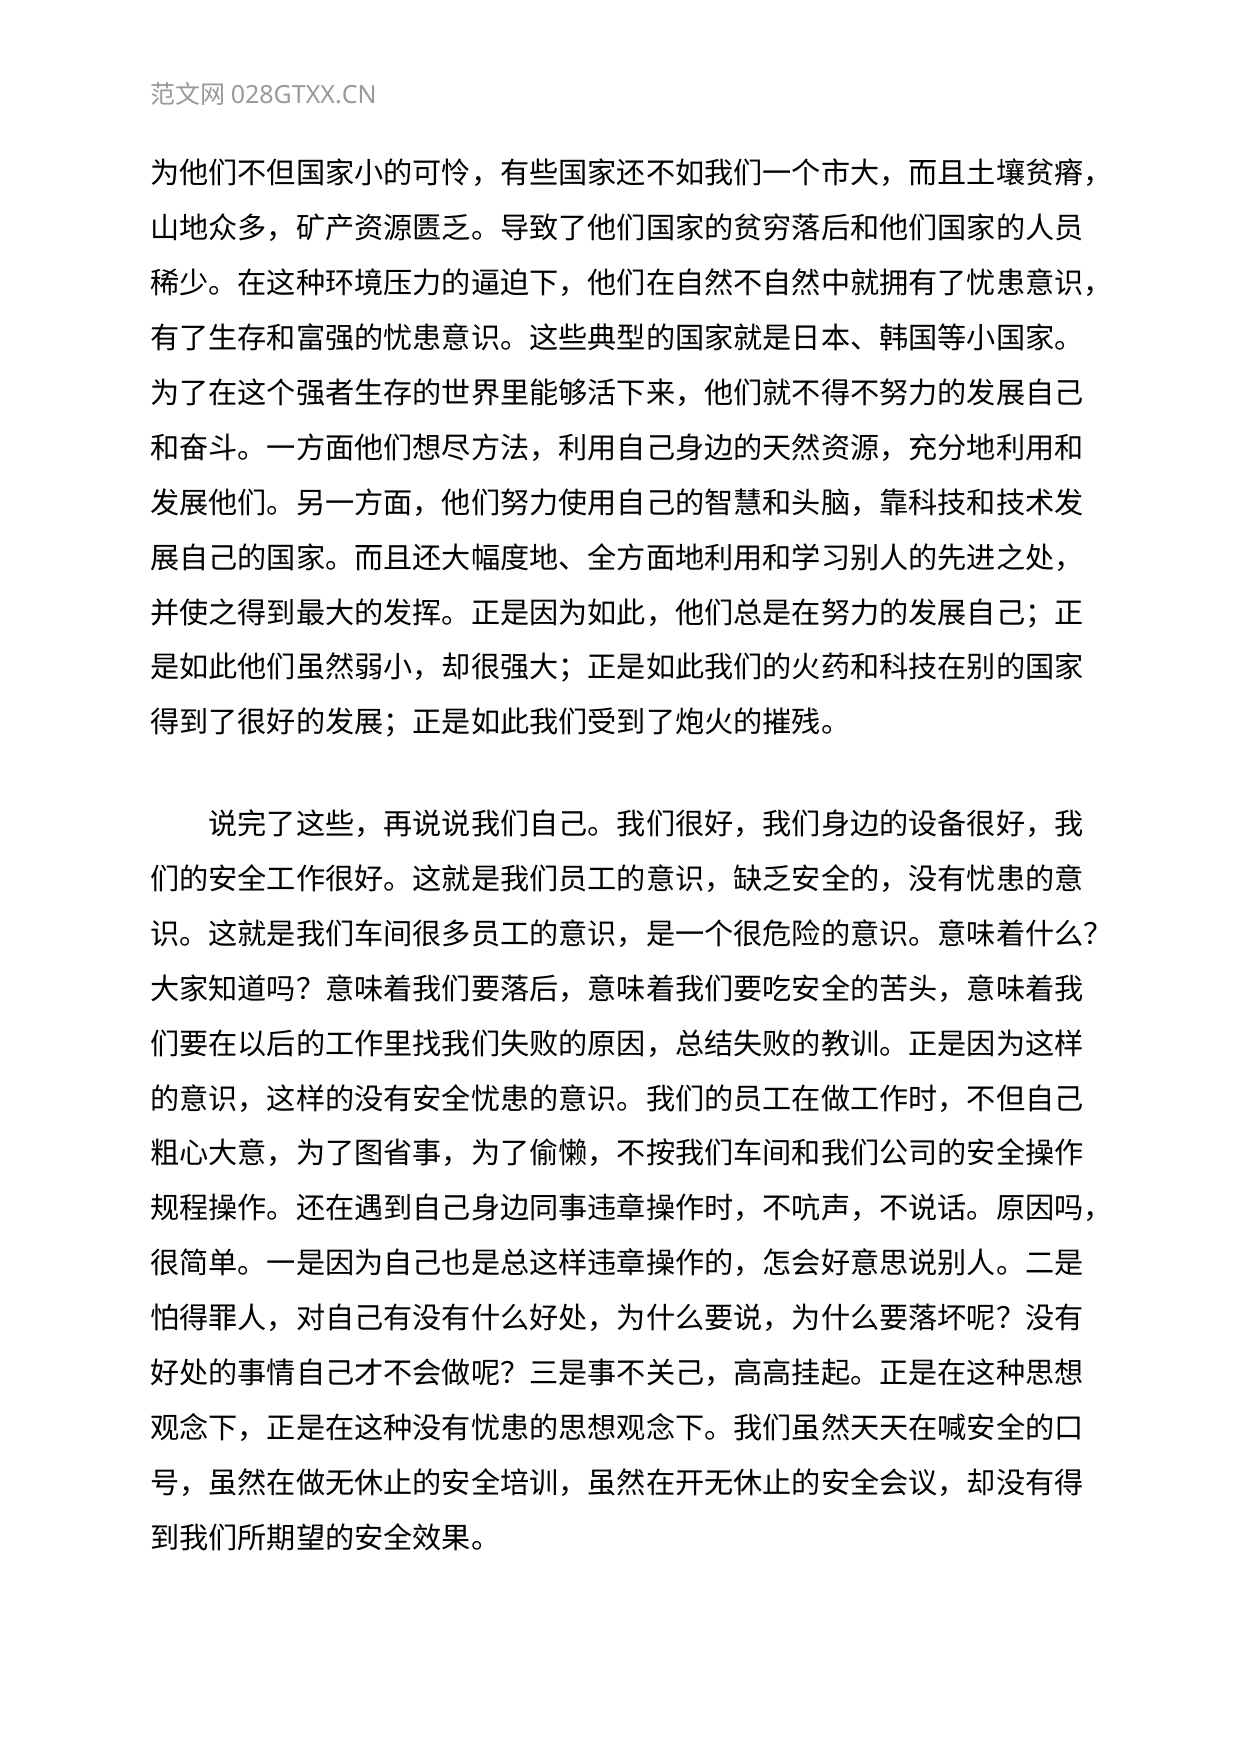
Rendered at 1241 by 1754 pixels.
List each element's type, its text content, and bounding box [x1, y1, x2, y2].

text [150, 150, 1090, 741]
text 说完了这些，再说说我们自己。我们很好，我们身边的设备很好，我们的安全工作很好。这就是我们员工的意识，缺乏安全的，没有忧患的意识。这就是我们车间很多员工的意识，是一个很危险的意识。意味着什么？大家知道吗？意味着我们要落后，意味着我们要吃安全的苦头，意味着我们要在以后的工作里找我们失败的原因，总结失败的教训。正是因为这样的意识，这样的没有安全忧患的意识。我们的员工在做工作时，不但自己粗心大意，为了图省事，为了偷懒，不按我们车间和我们公司的安全操作规程操作。还在遇到自己身边同事违章操作时，不吭声，不说话。原因吗，很简单。一是因为自己也是总这样违章操作的，怎会好意思说别人。二是怕得罪人，对自己有没有什么好处，为什么要说，为什么要落坏呢？没有好处的事情自己才不会做呢？三是事不关己，高高挂起。正是在这种思想观念下，正是在这种没有忧患的思想观念下。我们虽然天天在喊安全的口号，虽然在做无休止的安全培训，虽然在开无休止的安全会议，却没有得到我们所期望的安全效果。 [150, 801, 1090, 1557]
